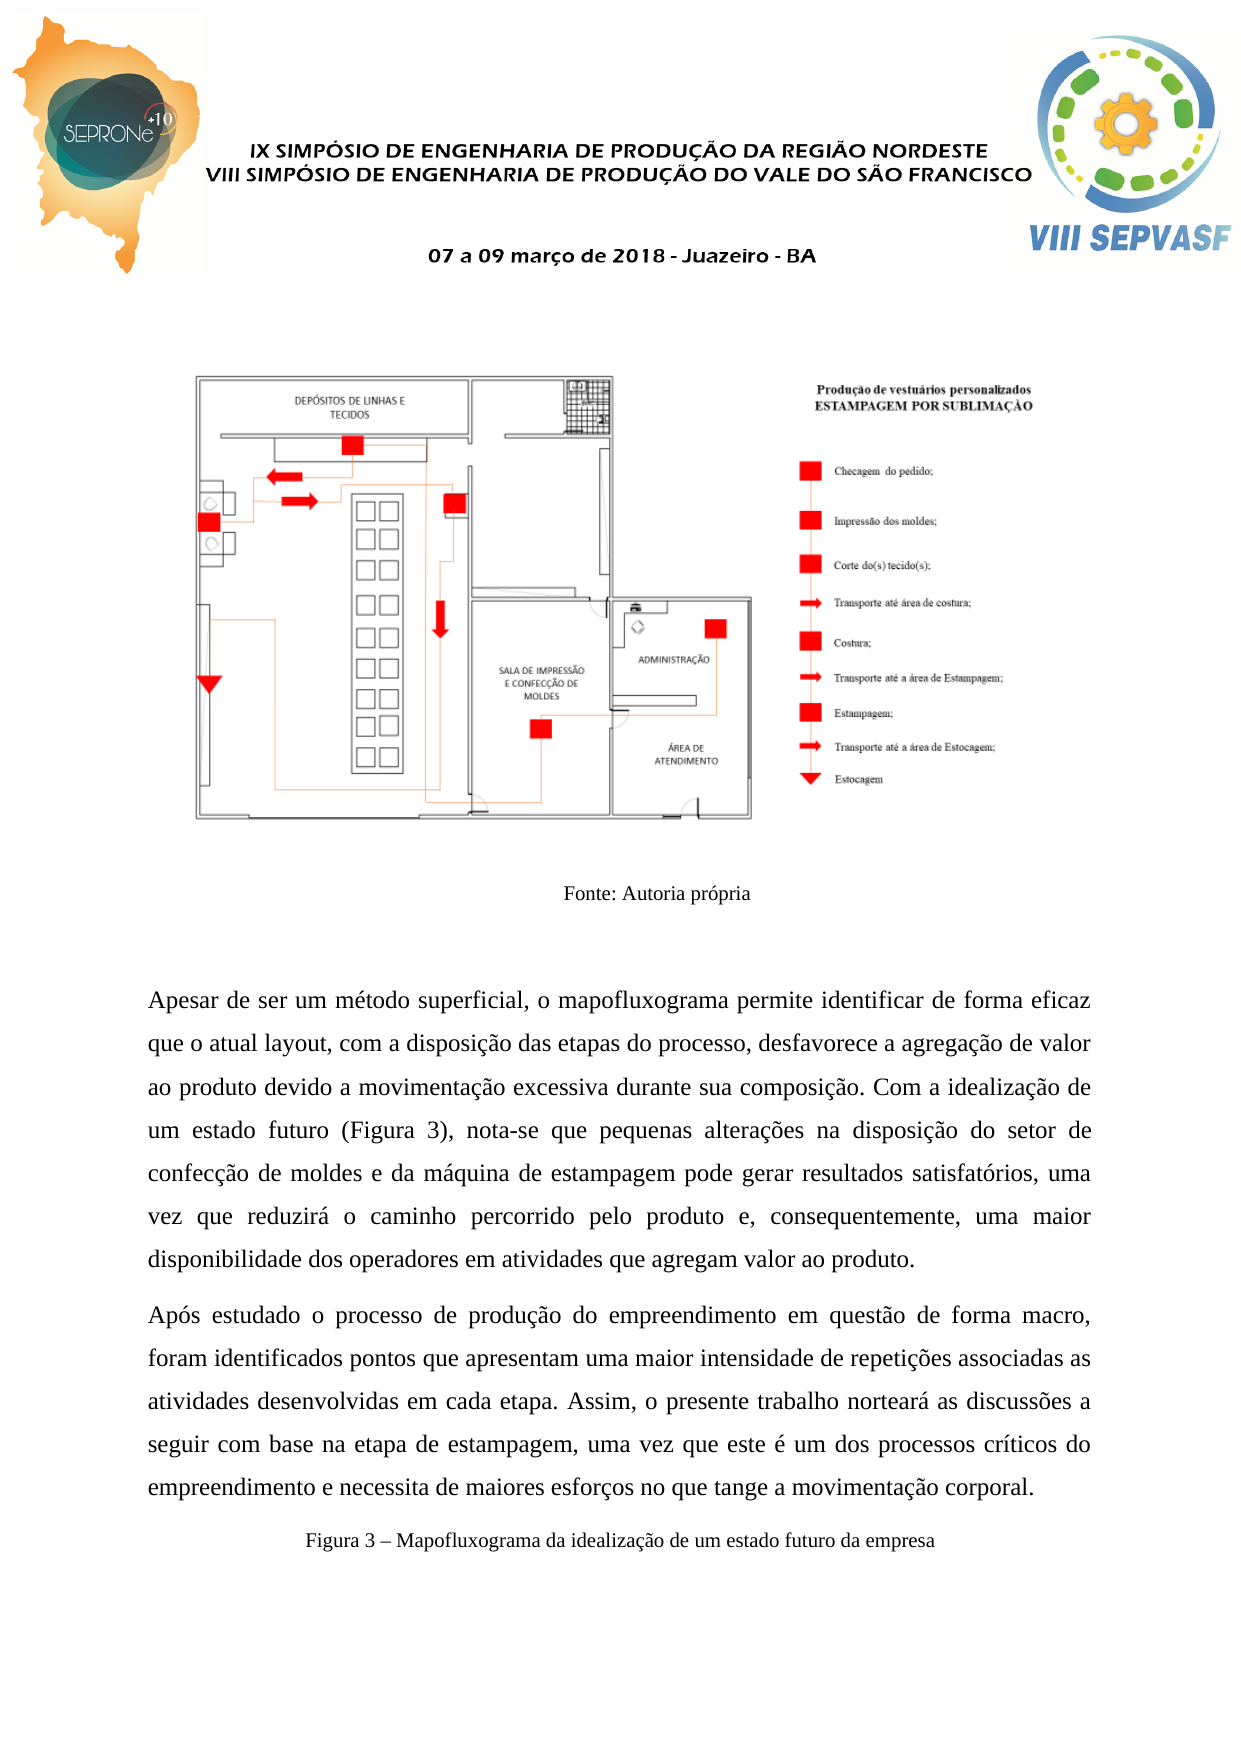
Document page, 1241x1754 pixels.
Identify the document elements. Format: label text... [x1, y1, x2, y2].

picture [0, 0, 1241, 330]
text Figura 3 – Mapofluxograma da idealização de um estado futuro da empresa [148, 1528, 1092, 1552]
text Após estudado o processo de produção do empreendimento em questão de forma macro, foram identificados pontos que apresentam uma maior intensidade de repetições associadas as atividades desenvolvidas em cada etapa. Assim, o presente trabalho norteará as discussões a seguir com base na etapa de estampagem, uma vez que este é um dos processos críticos do empreendimento e necessita de maiores esforços no que tange a movimentação corporal. [148, 1300, 1092, 1501]
text Fonte: Autoria própria [148, 881, 1092, 905]
picture [171, 334, 1070, 858]
text Apesar de ser um método superficial, o mapofluxograma permite identificar de forma eficaz que o atual layout, com a disposição das etapas do processo, desfavorece a agregação de valor ao produto devido a movimentação excessiva durante sua composição. Com a idealização de um estado futuro (Figura 3), nota-se que pequenas alterações na disposição do setor de confecção de moldes e da máquina de estampagem pode gerar resultados satisfatórios, uma vez que reduzirá o caminho percorrido pelo produto e, consequentemente, uma maior disponibilidade dos operadores em atividades que agregam valor ao produto. [148, 985, 1092, 1273]
